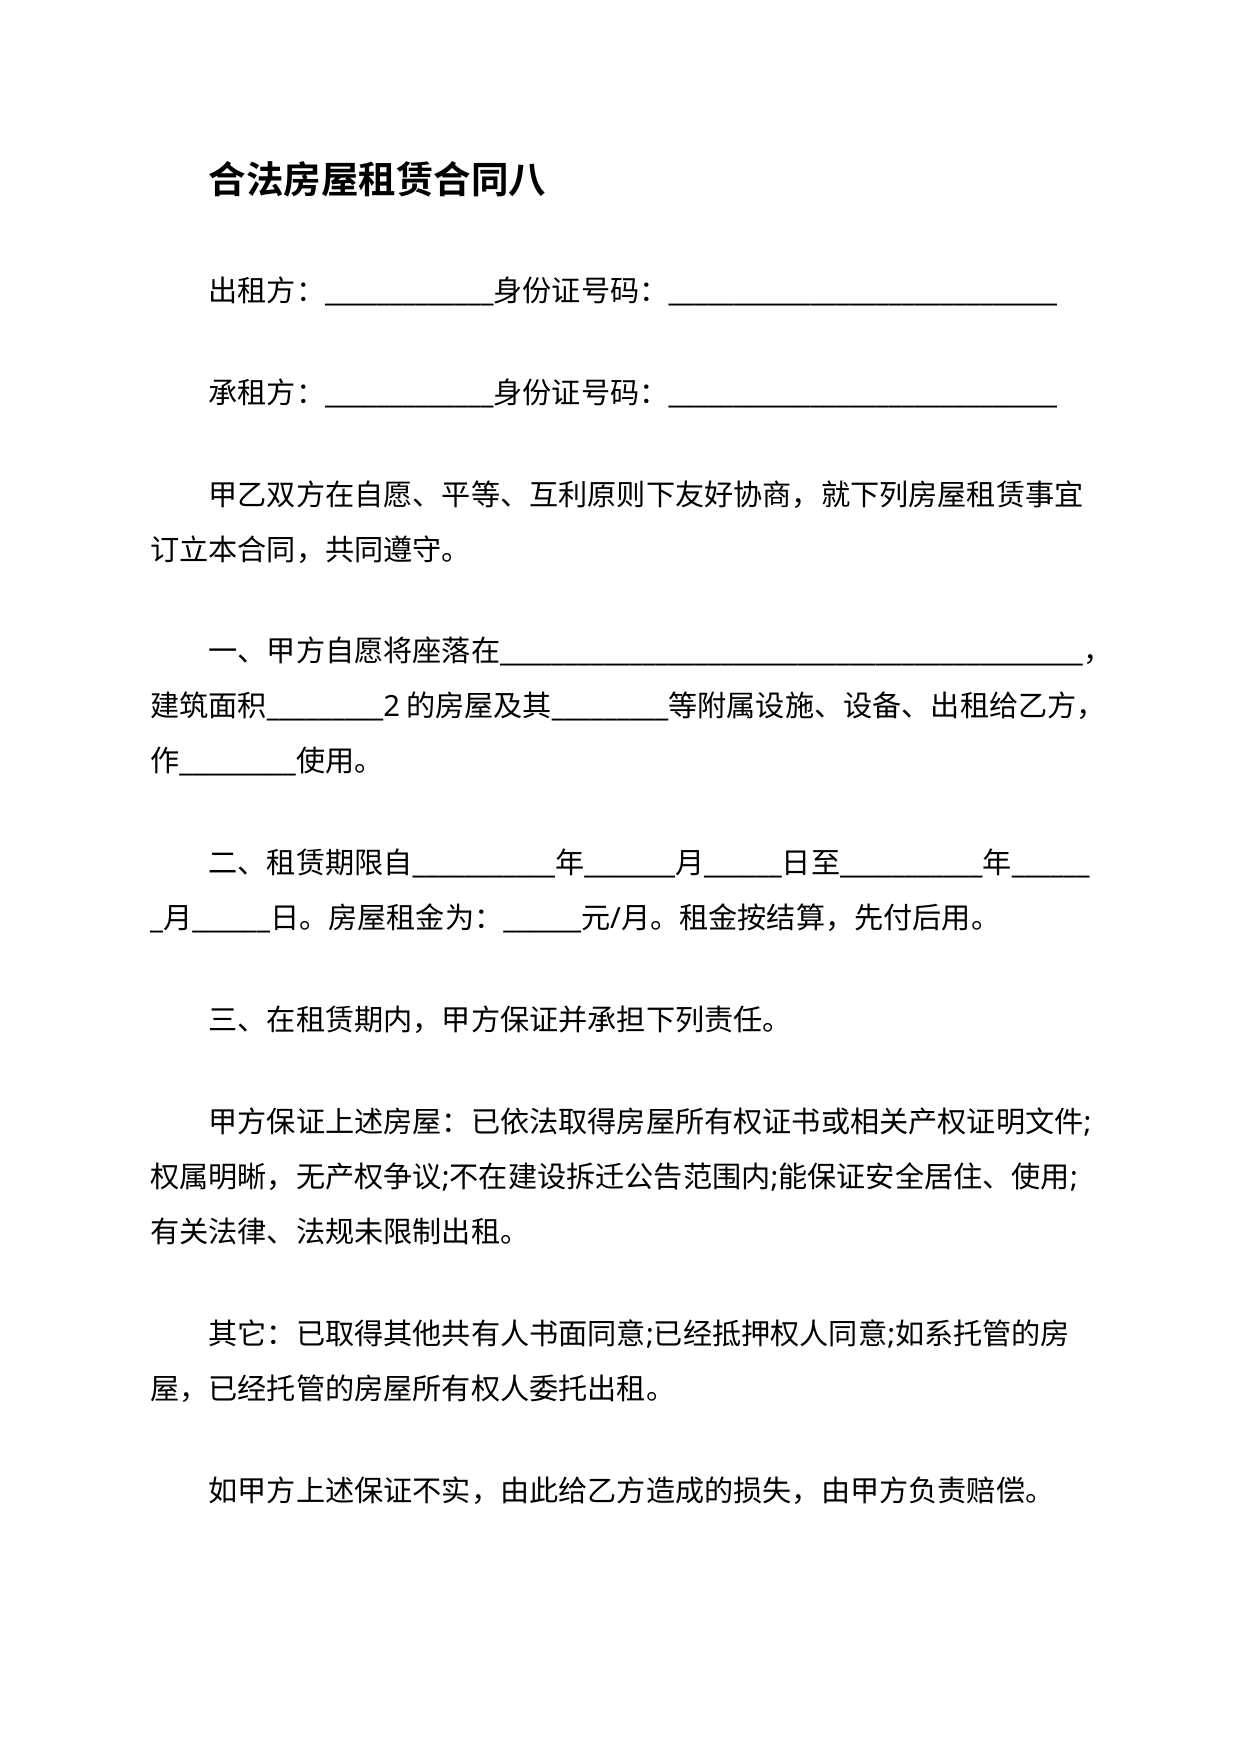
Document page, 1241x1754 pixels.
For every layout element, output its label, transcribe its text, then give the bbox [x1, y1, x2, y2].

text 一、甲方自愿将座落在_____________________________________________，建筑面积_________2的房屋及其_________等附属设施、设备、出租给乙方，作_________使用。 [150, 628, 1090, 780]
text 甲乙双方在自愿、平等、互利原则下友好协商，就下列房屋租赁事宜订立本合同，共同遵守。 [150, 471, 1090, 568]
text 承租方：_____________身份证号码：______________________________ [150, 369, 1090, 412]
text 其它：已取得其他共有人书面同意;已经抵押权人同意;如系托管的房屋，已经托管的房屋所有权人委托出租。 [150, 1311, 1090, 1408]
text 甲方保证上述房屋：已依法取得房屋所有权证书或相关产权证明文件;权属明晰，无产权争议;不在建设拆迁公告范围内;能保证安全居住、使用;有关法律、法规未限制出租。 [150, 1099, 1090, 1251]
text 出租方：_____________身份证号码：______________________________ [150, 267, 1090, 310]
text 三、在租赁期内，甲方保证并承担下列责任。 [150, 997, 1090, 1039]
text 合法房屋租赁合同八 [150, 150, 1090, 204]
text 如甲方上述保证不实，由此给乙方造成的损失，由甲方负责赔偿。 [150, 1467, 1090, 1509]
text 二、租赁期限自___________年_______月______日至___________年_______月______日。房屋租金为：______元/月。租金按结算，先付后用。 [150, 840, 1090, 937]
